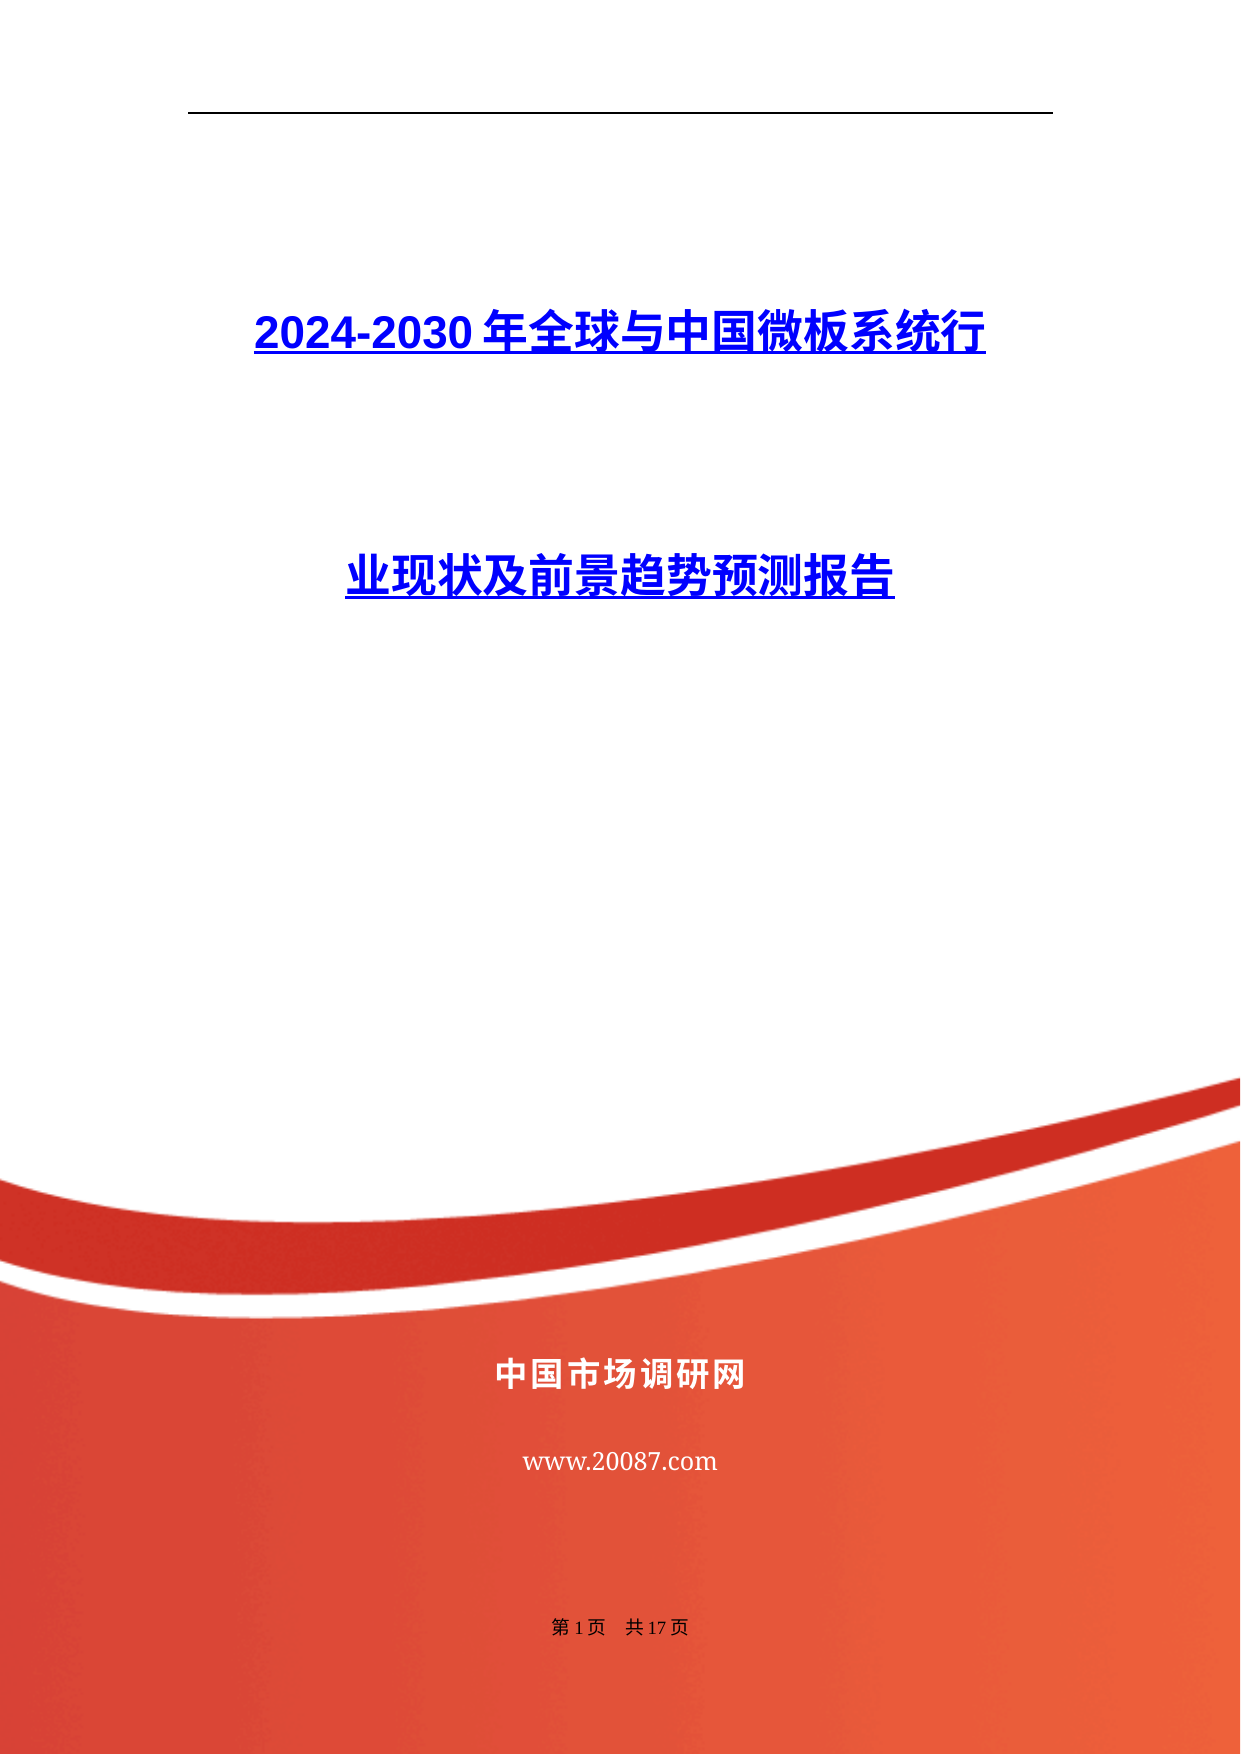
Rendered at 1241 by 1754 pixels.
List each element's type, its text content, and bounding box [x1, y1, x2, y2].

picture [0, 1006, 1241, 1754]
text www.20087.com [187, 1428, 1053, 1493]
subtitle 中国市场调研网 [187, 1339, 1053, 1404]
table_header 2024-2030年全球与中国微板系统行业现状及前景趋势预测报告 [188, 207, 1053, 773]
